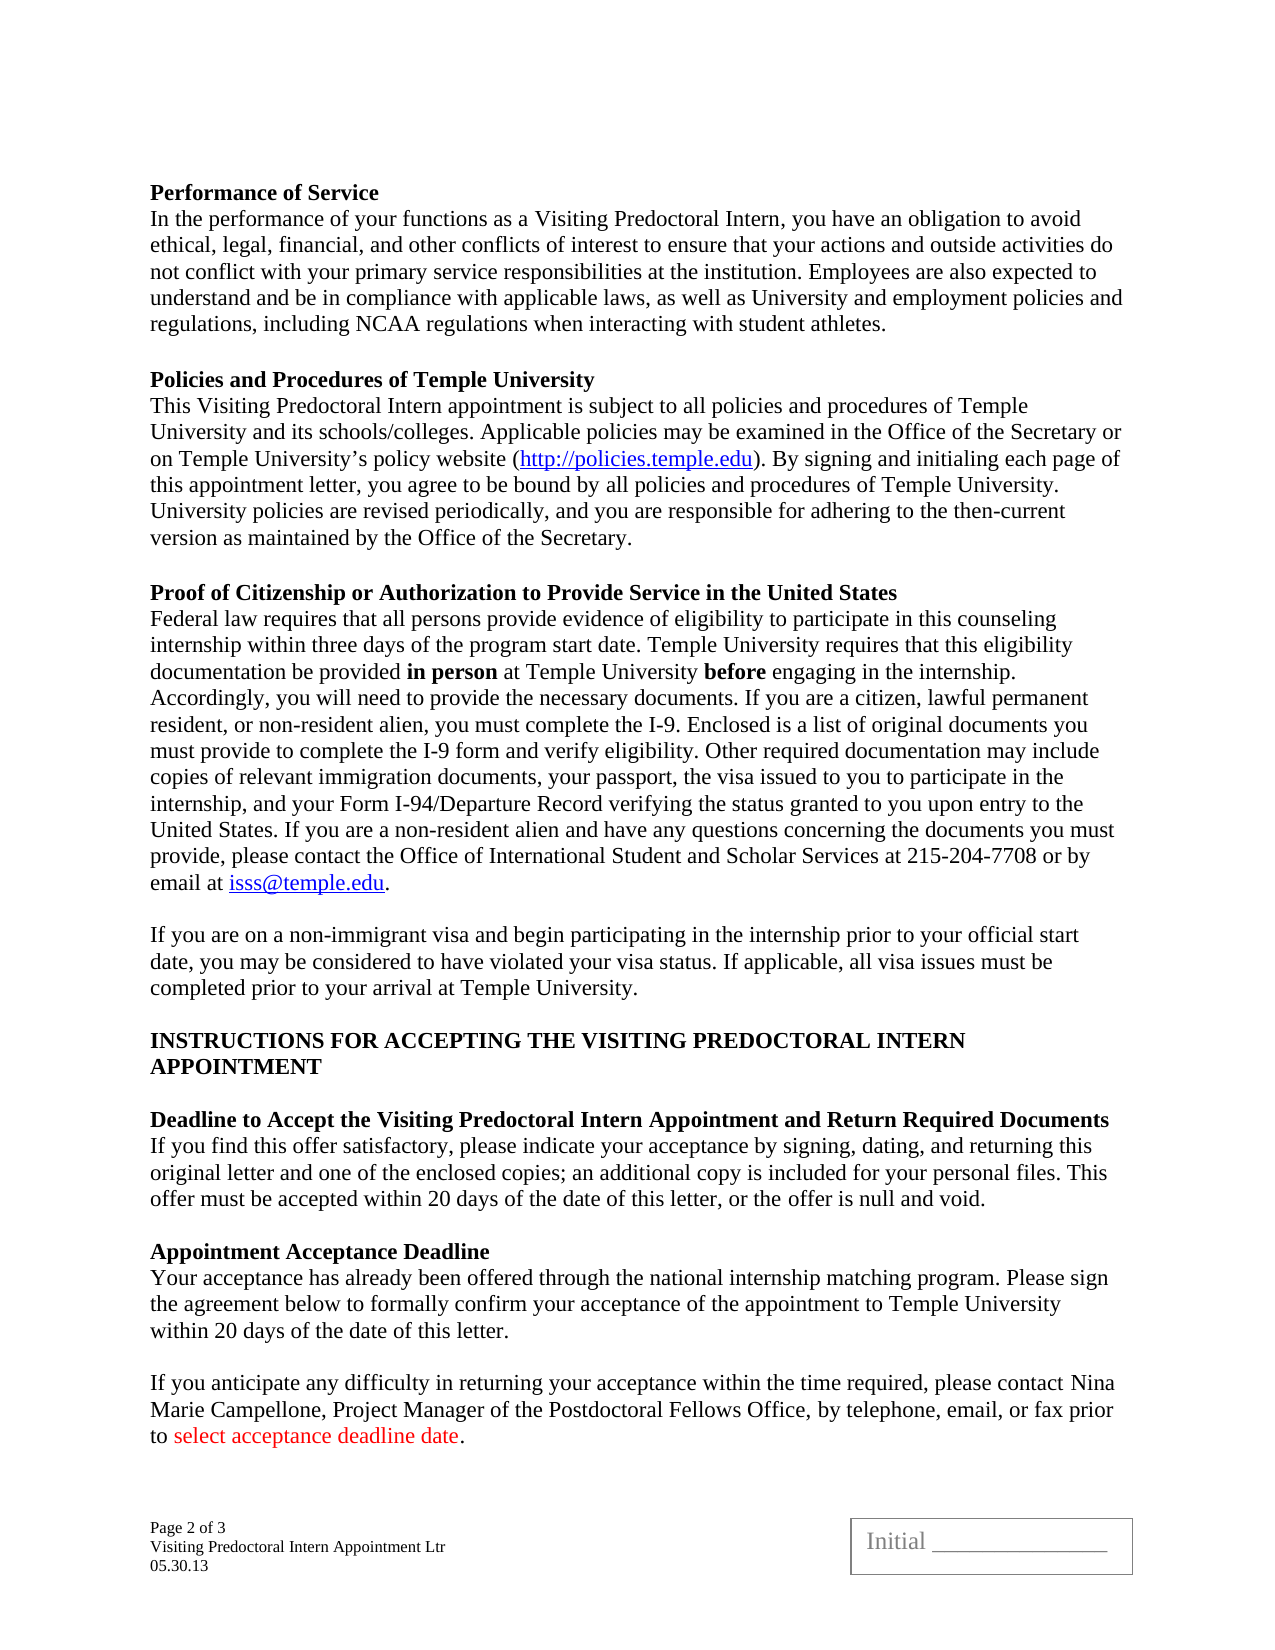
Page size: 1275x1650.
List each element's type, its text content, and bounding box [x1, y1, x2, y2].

text If you find this offer satisfactory, please indicate your acceptance by signing, dating, and returning this original letter and one of the enclosed copies; an additional copy is included for your personal files. This offer must be accepted within 20 days of the date of this letter, or the offer is null and void. [150, 1132, 1125, 1211]
text Proof of Citizenship or Authorization to Provide Service in the United States [150, 579, 1125, 605]
text This Visiting Predoctoral Intern appointment is subject to all policies and procedures of Temple University and its schools/colleges. Applicable policies may be examined in the Office of the Secretary or on Temple University’s policy website (http://policies.temple.edu). By signing and initialing each page of this appointment letter, you agree to be bound by all policies and procedures of Temple University. University policies are revised periodically, and you are responsible for adhering to the then-current version as maintained by the Office of the Secretary. [150, 392, 1125, 550]
text If you anticipate any difficulty in returning your acceptance within the time required, please contact Nina Marie Campellone, Project Manager of the Postdoctoral Fellows Office, by telephone, email, or fax prior to . [150, 1369, 1125, 1448]
text Your acceptance has already been offered through the national internship matching program. Please sign the agreement below to formally confirm your acceptance of the appointment to Temple University within 20 days of the date of this letter. [150, 1264, 1125, 1343]
text Deadline to Accept the Visiting Predoctoral Intern Appointment and Return Required Documents [150, 1106, 1125, 1132]
text Performance of Service [150, 179, 1125, 205]
text Appointment Acceptance Deadline [150, 1238, 1125, 1264]
text Federal law requires that all persons provide evidence of eligibility to participate in this counseling internship within three days of the program start date. Temple University requires that this eligibility documentation be provided in person at Temple University before engaging in the internship. Accordingly, you will need to provide the necessary documents. If you are a citizen, lawful permanent resident, or non-resident alien, you must complete the I-9. Enclosed is a list of original documents you must provide to complete the I-9 form and verify eligibility. Other required documentation may include copies of relevant immigration documents, your passport, the visa issued to you to participate in the internship, and your Form I-94/Departure Record verifying the status granted to you upon entry to the United States. If you are a non-resident alien and have any questions concerning the documents you must provide, please contact the Office of International Student and Scholar Services at 215-204-7708 or by email at isss@temple.edu. [150, 605, 1125, 895]
text In the performance of your functions as a Visiting Predoctoral Intern, you have an obligation to avoid ethical, legal, financial, and other conflicts of interest to ensure that your actions and outside activities do not conflict with your primary service responsibilities at the institution. Employees are also expected to understand and be in compliance with applicable laws, as well as University and employment policies and regulations, including NCAA regulations when interacting with student athletes. [150, 205, 1125, 337]
text INSTRUCTIONS FOR ACCEPTING THE VISITING PREDOCTORAL INTERN APPOINTMENT [150, 1027, 1125, 1079]
text Policies and Procedures of Temple University [150, 366, 1125, 392]
text If you are on a non-immigrant visa and begin participating in the internship prior to your official start date, you may be considered to have violated your visa status. If applicable, all visa issues must be completed prior to your arrival at Temple University. [150, 921, 1125, 1001]
